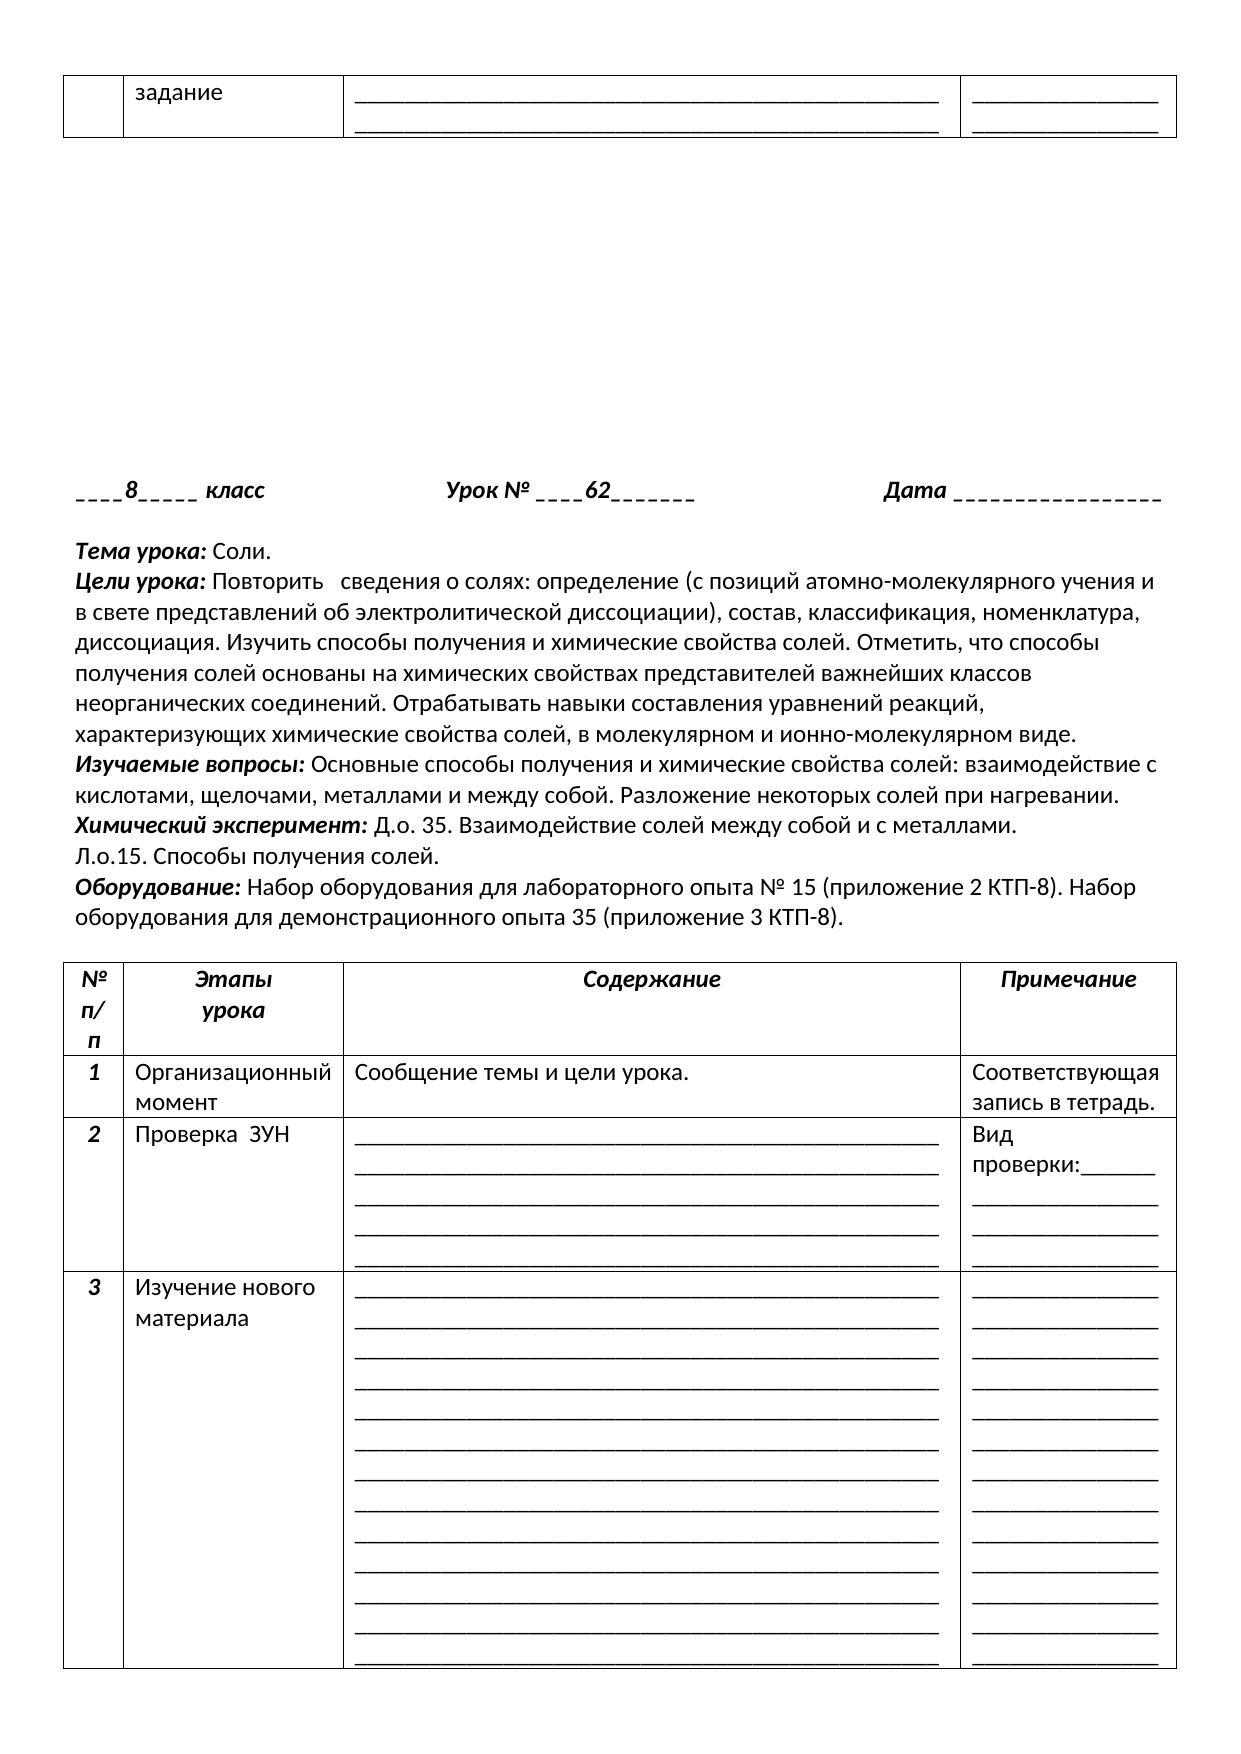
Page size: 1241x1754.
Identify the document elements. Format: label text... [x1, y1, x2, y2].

table_cell 5 [64, 76, 123, 137]
text Оборудование: Набор оборудования для лабораторного опыта № 15 (приложение 2 КТП-8). Набор оборудования для демонстрационного опыта 35 (приложение 3 КТП-8). [75, 871, 1165, 932]
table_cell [961, 1272, 1176, 1668]
table_cell Сообщение темы и цели урока. [344, 1056, 960, 1117]
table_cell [961, 76, 1176, 137]
text Л.о.15. Способы получения солей. [75, 840, 1165, 871]
table_header Содержание [344, 963, 960, 1055]
table_cell Организационный момент [124, 1056, 343, 1117]
text Химический эксперимент: Д.о. 35. Взаимодействие солей между собой и с металлами. [75, 809, 1165, 840]
text Тема урока: Соли. [75, 535, 1165, 565]
table_cell Проверка ЗУН [124, 1118, 343, 1271]
table_cell Вид проверки:___________________________________________________ [961, 1118, 1176, 1271]
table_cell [344, 76, 960, 137]
table_cell 2 [64, 1118, 123, 1271]
text Изучаемые вопросы: Основные способы получения и химические свойства солей: взаимодействие с кислотами, щелочами, металлами и между собой. Разложение некоторых солей при нагревании. [75, 748, 1165, 809]
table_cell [344, 1272, 960, 1668]
table_cell 3 [64, 1272, 123, 1668]
text ____8_____ класс Урок № ____62_______ Дата _________________ [75, 474, 1165, 504]
table_cell Соответствующая запись в тетрадь. [961, 1056, 1176, 1117]
table_cell Домашнее задание [124, 76, 343, 137]
table_header Этапы урока [124, 963, 343, 1055]
table_header № п/п [64, 963, 123, 1055]
text Цели урока: Повторить сведения о солях: определение (с позиций атомно-молекулярного учения и в свете представлений об электролитической диссоциации), состав, классификация, номенклатура, диссоциация. Изучить способы получения и химические свойства солей. Отметить, что способы получения солей основаны на химических свойствах представителей важнейших классов неорганических соединений. Отрабатывать навыки составления уравнений реакций, характеризующих химические свойства солей, в молекулярном и ионно-молекулярном виде. [75, 565, 1165, 748]
table_cell 1 [64, 1056, 123, 1117]
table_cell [124, 1272, 343, 1668]
table_header Примечание [961, 963, 1176, 1055]
